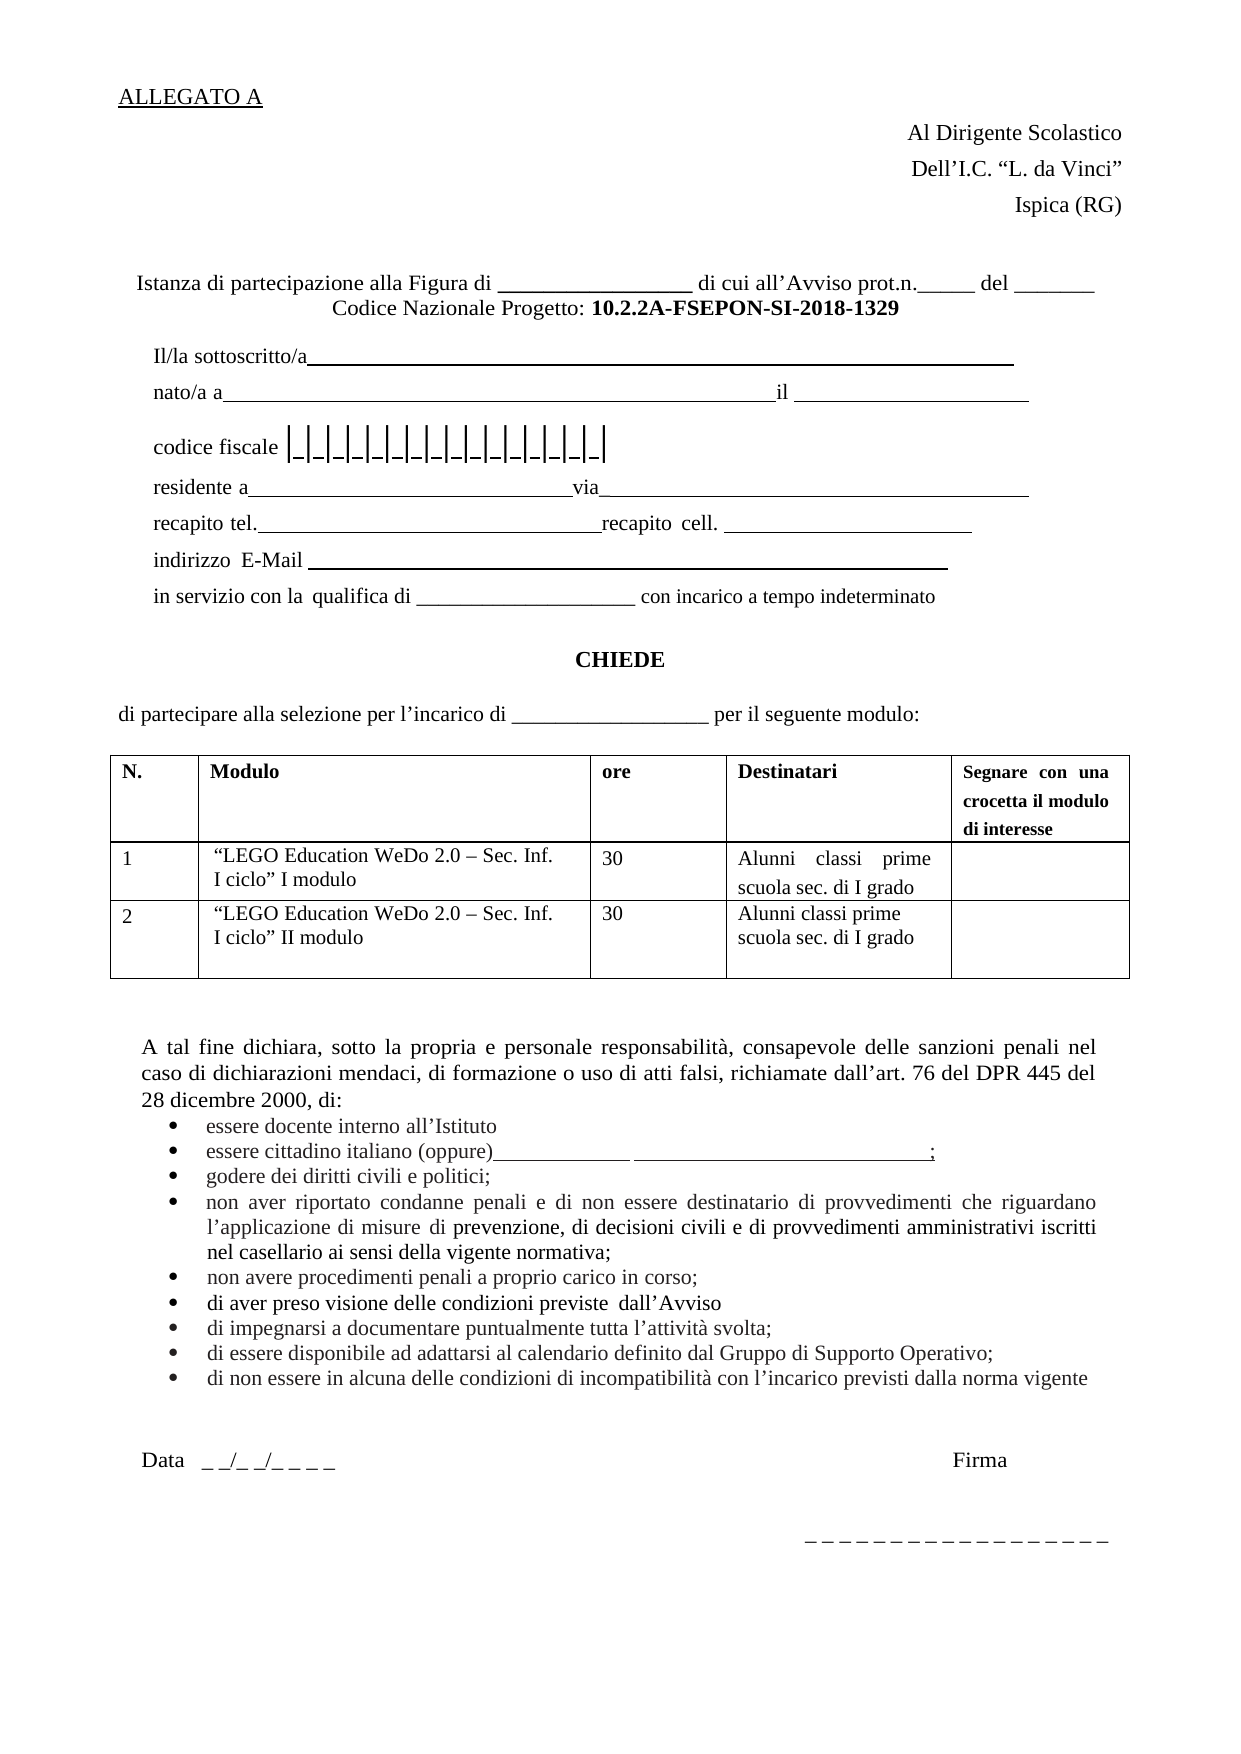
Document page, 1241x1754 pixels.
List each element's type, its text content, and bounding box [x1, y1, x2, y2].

text Al Dirigente Scolastico [118, 119, 1122, 146]
text ALLEGATO A [118, 83, 1122, 110]
text di partecipare alla selezione per l’incarico di __________________ per il seguente modulo: [118, 701, 1122, 726]
text residente a via_ [153, 474, 1122, 499]
text A tal fine dichiara, sotto la propria e personale responsabilità, consapevole delle sanzioni penali nel caso di dichiarazioni mendaci, di formazione o uso di atti falsi, richiamate dall’art. 76 del DPR 445 del 28 dicembre 2000, di: [141, 1034, 1098, 1112]
list essere cittadino italiano (oppure) ; [169, 1138, 1098, 1163]
table_header N. [111, 756, 198, 841]
table_header Destinatari [727, 756, 951, 841]
list di aver preso visione delle condizioni previste dall’Avviso [169, 1289, 1098, 1315]
text Data _ _/_ _/_ _ _ _ Firma [141, 1447, 1122, 1472]
text Il/la sottoscritto/a [153, 343, 1122, 368]
text nato/a a il [153, 379, 1122, 404]
table_cell 2 [111, 901, 198, 978]
text _ _ _ _ _ _ _ _ _ _ _ _ _ _ _ _ _ _ [805, 1519, 1122, 1545]
text Istanza di partecipazione alla Figura di _________________ di cui all’Avviso prot.n._____ del _______ [118, 271, 1113, 295]
text Ispica (RG) [118, 191, 1122, 217]
text in servizio con la qualifica di ____________________ con incarico a tempo indeterminato [153, 583, 1122, 608]
list di essere disponibile ad adattarsi al calendario definito dal Gruppo di Supporto Operativo; [169, 1340, 1098, 1365]
table_cell Alunni classi prime scuola sec. di I grado [727, 843, 951, 900]
list essere docente interno all’Istituto [169, 1113, 1098, 1138]
text Codice Nazionale Progetto: 10.2.2A-FSEPON-SI-2018-1329 [118, 297, 1113, 321]
table_header Modulo [199, 756, 590, 841]
text codice fiscale | | | | | | | | | | | | | | | | | [153, 415, 1122, 463]
table_cell 1 [111, 843, 198, 900]
list non avere procedimenti penali a proprio carico in corso; [169, 1264, 1098, 1289]
text recapito tel. recapito cell. [153, 510, 1122, 536]
table_cell “LEGO Education WeDo 2.0 – Sec. Inf. I ciclo” II modulo [199, 901, 590, 978]
list di non essere in alcuna delle condizioni di incompatibilità con l’incarico previsti dalla norma vigente [169, 1365, 1098, 1390]
table_header Segnare con una crocetta il modulo di interesse [952, 756, 1129, 841]
table_cell Alunni classi prime scuola sec. di I grado [727, 901, 951, 978]
text CHIEDE [118, 646, 1122, 673]
table_cell “LEGO Education WeDo 2.0 – Sec. Inf. I ciclo” I modulo [199, 843, 590, 900]
list godere dei diritti civili e politici; [169, 1163, 1098, 1189]
table_header ore [591, 756, 726, 841]
list non aver riportato condanne penali e di non essere destinatario di provvedimenti che riguardano l’applicazione di misure di prevenzione, di decisioni civili e di provvedimenti amministrativi iscritti nel casellario ai sensi della vigente normativa; [169, 1189, 1098, 1264]
text Dell’I.C. “L. da Vinci” [118, 155, 1122, 181]
table_cell 30 [591, 901, 726, 978]
table_cell 30 [591, 843, 726, 900]
table_cell [952, 843, 1129, 900]
text indirizzo E-Mail [153, 547, 1122, 572]
list di impegnarsi a documentare puntualmente tutta l’attività svolta; [169, 1315, 1098, 1340]
table_cell [952, 901, 1129, 978]
